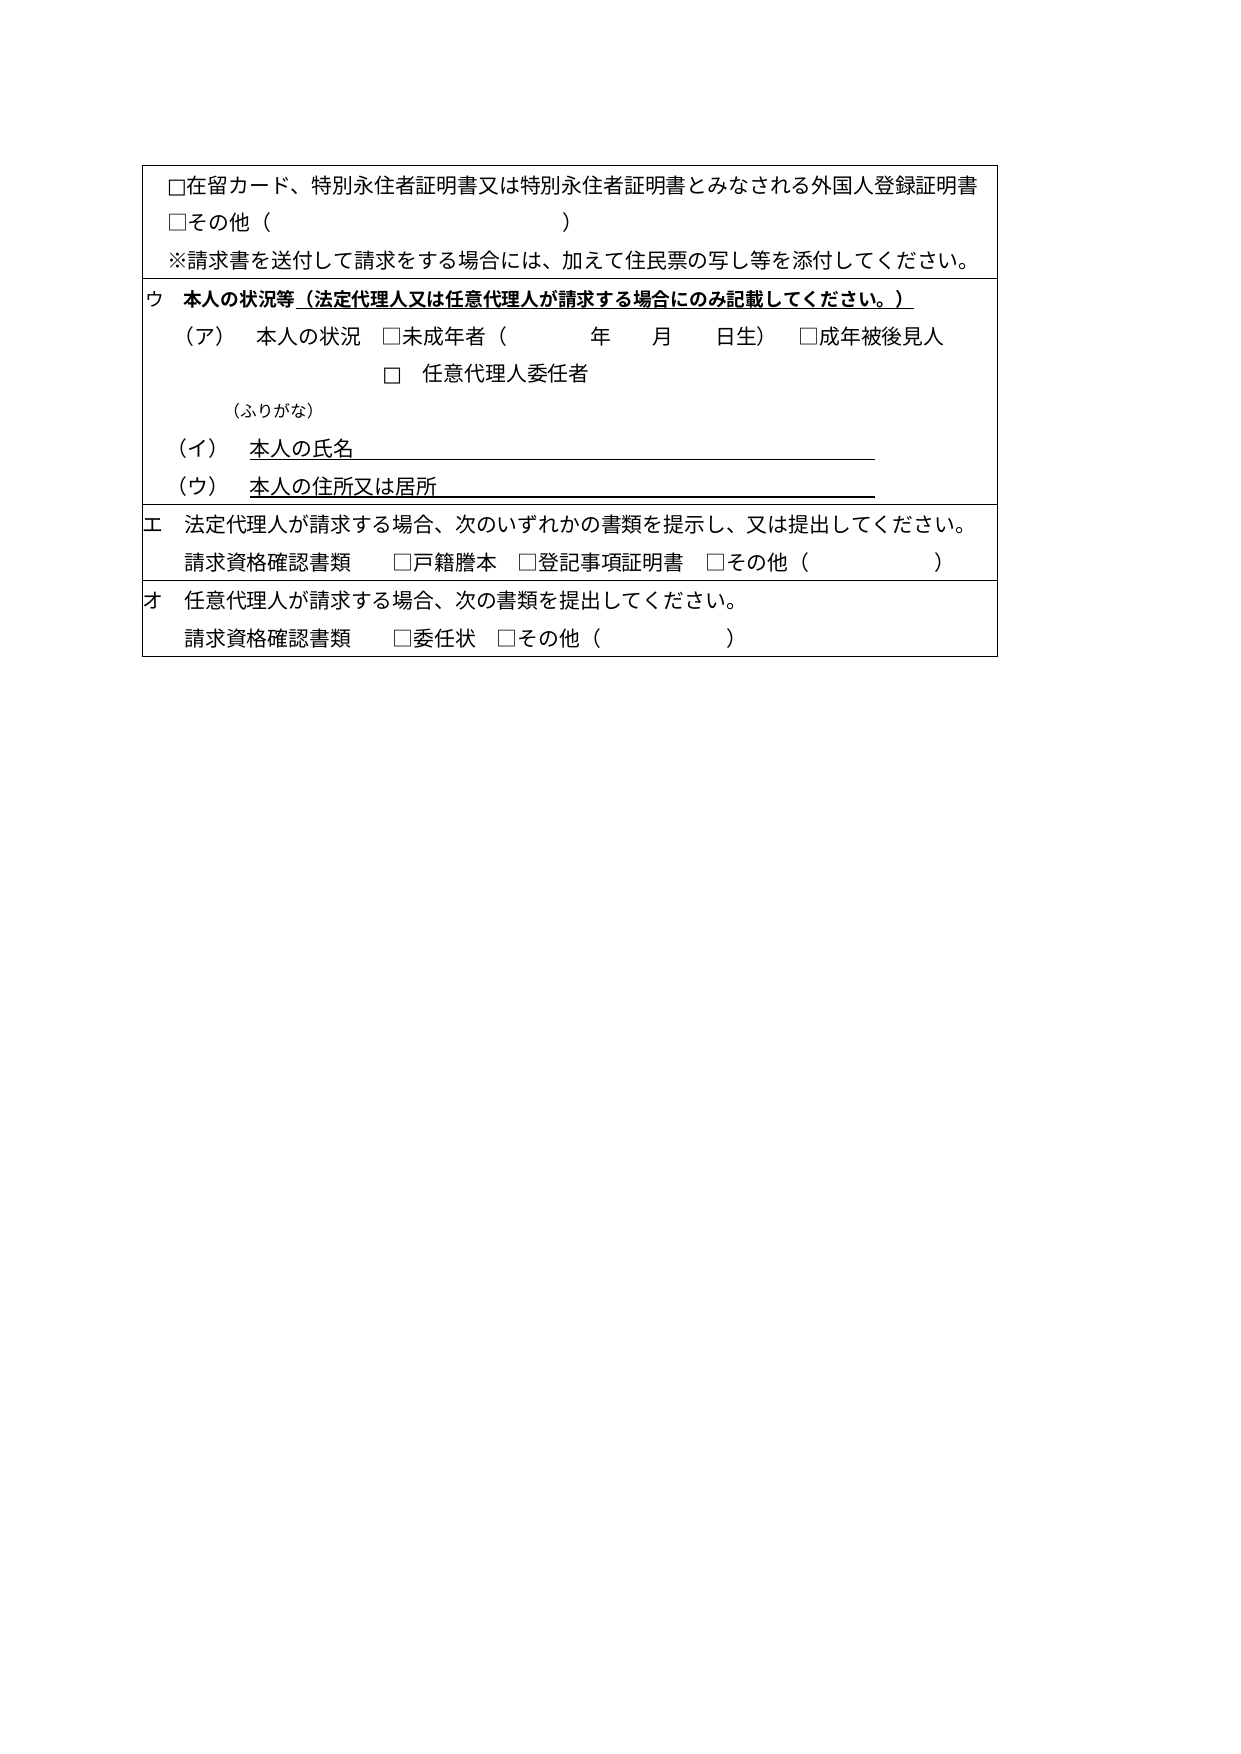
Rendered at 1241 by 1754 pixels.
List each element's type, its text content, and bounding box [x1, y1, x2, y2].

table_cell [143, 166, 997, 278]
table_cell オ 任意代理人が請求する場合、次の書類を提出してください。 請求資格確認書類 □委任状 □その他（ ） [143, 581, 997, 656]
table_cell ウ 本人の状況等（法定代理人又は任意代理人が請求する場合にのみ記載してください。） （ア） 本人の状況 □未成年者（ 年 月 日生） □成年被後見人 □ 任意代理人委任者 （ふりがな） （イ） 本人の氏名 （ウ） 本人の住所又は居所 [143, 279, 997, 504]
table_cell エ 法定代理人が請求する場合、次のいずれかの書類を提示し、又は提出してください。 請求資格確認書類 □戸籍謄本 □登記事項証明書 □その他（ ） [143, 505, 997, 580]
